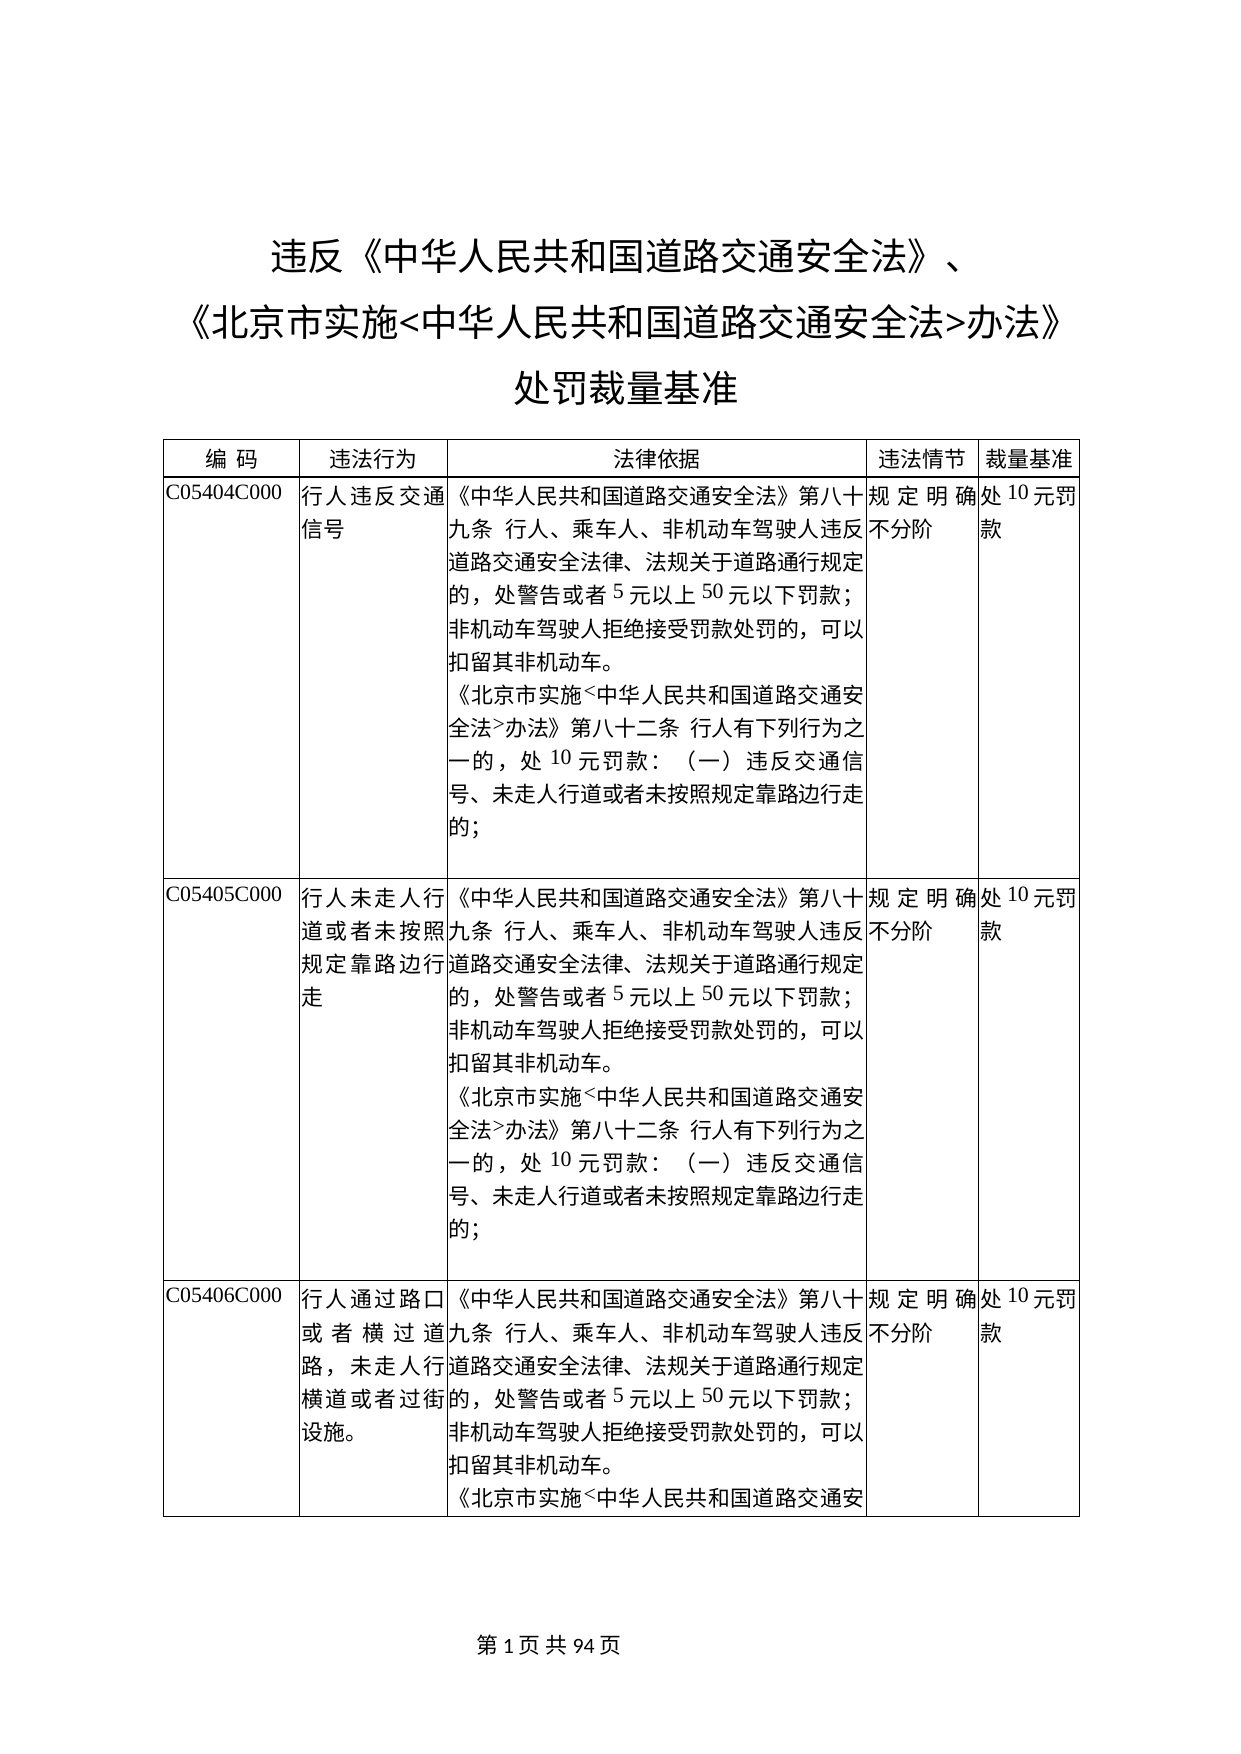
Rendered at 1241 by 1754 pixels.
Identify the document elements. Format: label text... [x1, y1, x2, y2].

table_header 法律依据 [448, 440, 866, 476]
table_cell 行人通过路口或者横过道路，未走人行横道或者过街设施。 [300, 1281, 447, 1516]
table_cell 《中华人民共和国道路交通安全法》第八十九条 行人、乘车人、非机动车驾驶人违反道路交通安全法律、法规关于道路通行规定的，处警告或者5元以上50元以下罚款；非机动车驾驶人拒绝接受罚款处罚的，可以扣留其非机动车。 《北京市实施<中华人民共和国道路交通安全法>办法》第八十二条 行人有下列行为之一的，处10元罚款：（一）违反交通信号、未走人行道或者未按照规定靠路边行走的； [448, 879, 866, 1280]
table_cell 规定明确不分阶 [867, 478, 978, 878]
table_cell 行人违反交通信号 [300, 478, 447, 878]
table_cell C05404C000 [164, 478, 299, 878]
table_header 违法情节 [867, 440, 978, 476]
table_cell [448, 1281, 866, 1516]
table_cell 处10元罚款 [979, 478, 1079, 878]
table_cell 处10元罚款 [979, 1281, 1079, 1516]
table_cell 《中华人民共和国道路交通安全法》第八十九条 行人、乘车人、非机动车驾驶人违反道路交通安全法律、法规关于道路通行规定的，处警告或者5元以上50元以下罚款；非机动车驾驶人拒绝接受罚款处罚的，可以扣留其非机动车。 《北京市实施<中华人民共和国道路交通安全法>办法》第八十二条 行人有下列行为之一的，处10元罚款：（一）违反交通信号、未走人行道或者未按照规定靠路边行走的； [448, 478, 866, 878]
table_cell 处10元罚款 [979, 879, 1079, 1280]
table_header 违法行为 [300, 440, 447, 476]
text 违反《中华人民共和国道路交通安全法》、 《北京市实施<中华人民共和国道路交通安全法>办法》处罚裁量基准 [165, 220, 1087, 419]
table_cell C05405C000 [164, 879, 299, 1280]
table_header 裁量基准 [979, 440, 1079, 476]
table_cell 行人未走人行道或者未按照规定靠路边行走 [300, 879, 447, 1280]
table_cell 规定明确不分阶 [867, 1281, 978, 1516]
table_header 编 码 [164, 440, 299, 476]
table_cell C05406C000 [164, 1281, 299, 1516]
table_cell 规定明确不分阶 [867, 879, 978, 1280]
